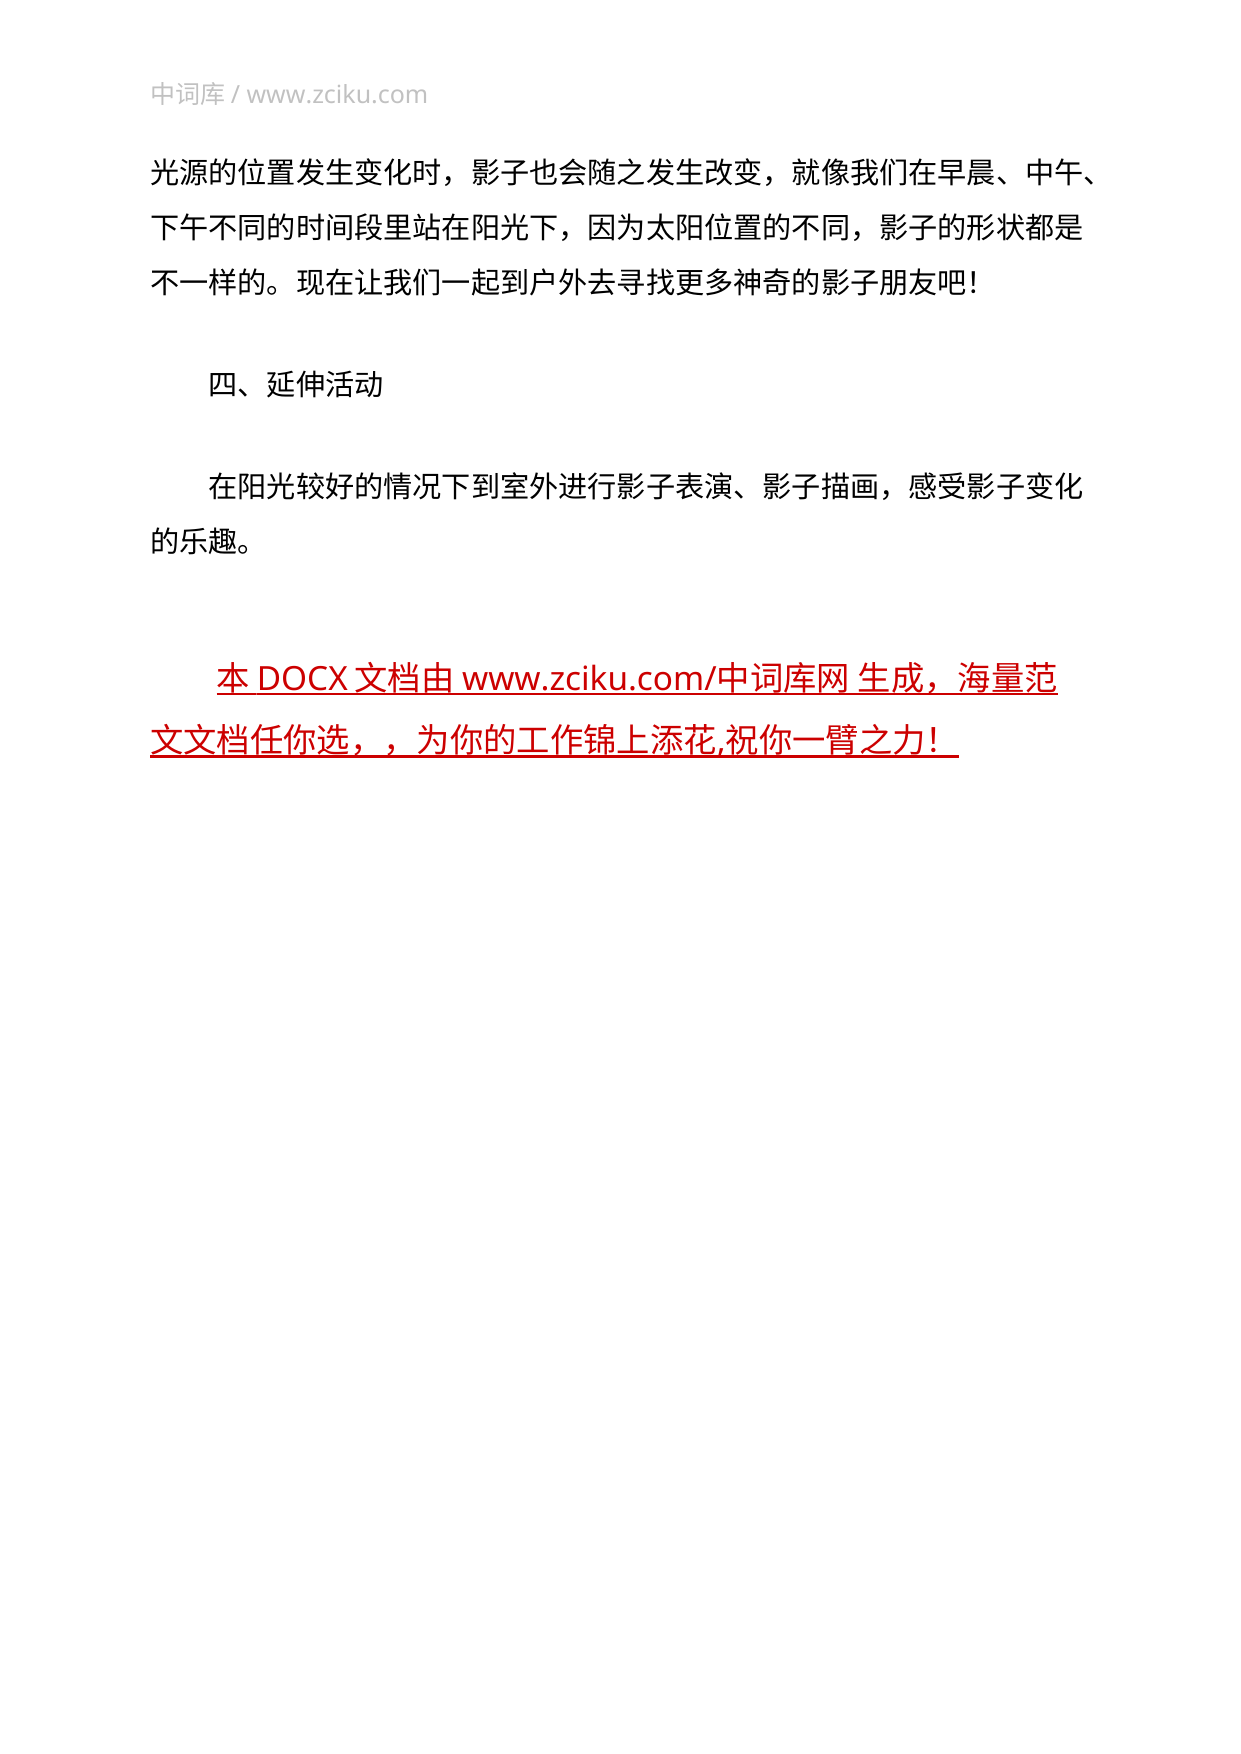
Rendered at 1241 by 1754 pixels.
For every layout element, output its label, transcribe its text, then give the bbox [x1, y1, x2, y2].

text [150, 150, 1090, 302]
text 在阳光较好的情况下到室外进行影子表演、影子描画，感受影子变化的乐趣。 [150, 463, 1090, 561]
text 四、延伸活动 [150, 362, 1090, 404]
text 本DOCX文档由 www.zciku.com/中词库网 生成，海量范文文档任你选，，为你的工作锦上添花,祝你一臂之力！ [150, 651, 1090, 762]
